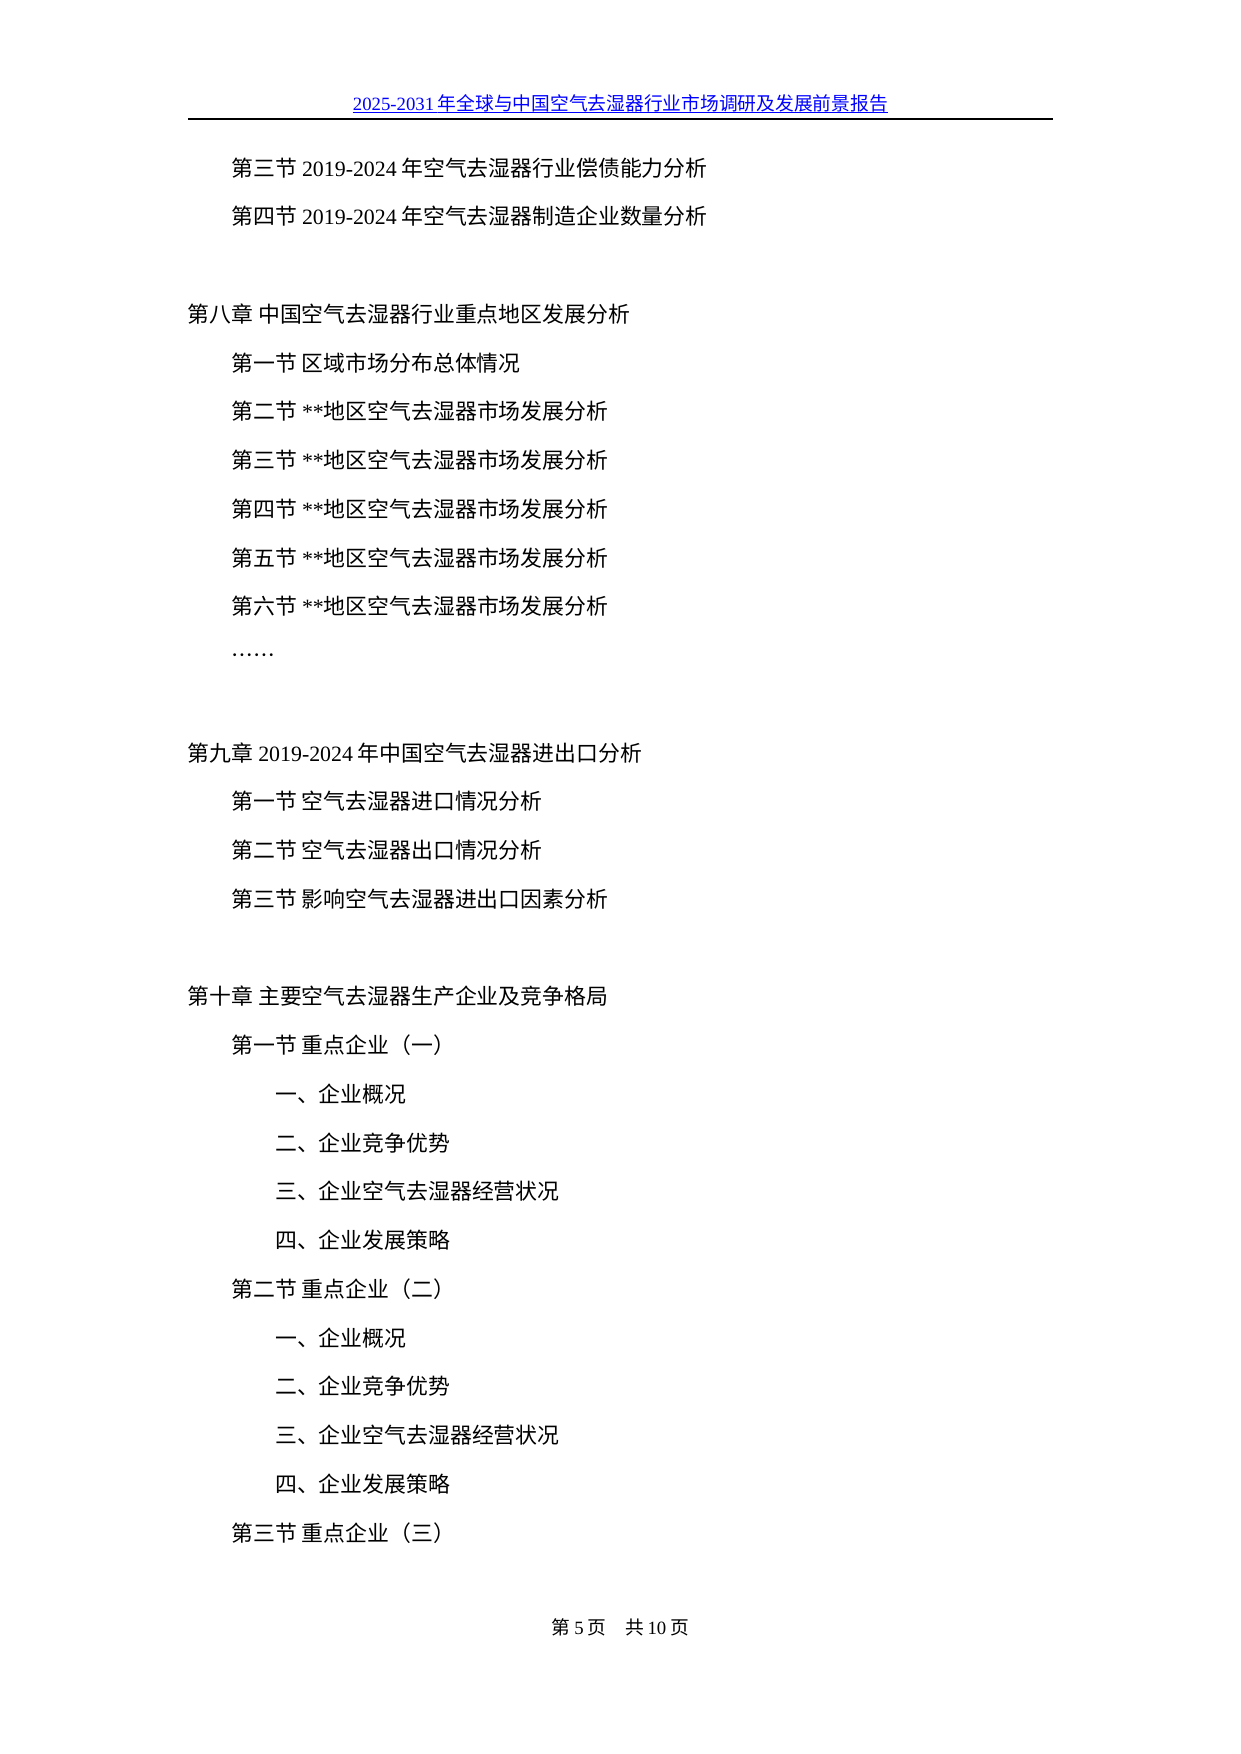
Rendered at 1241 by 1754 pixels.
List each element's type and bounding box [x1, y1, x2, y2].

text [187, 150, 1053, 1548]
